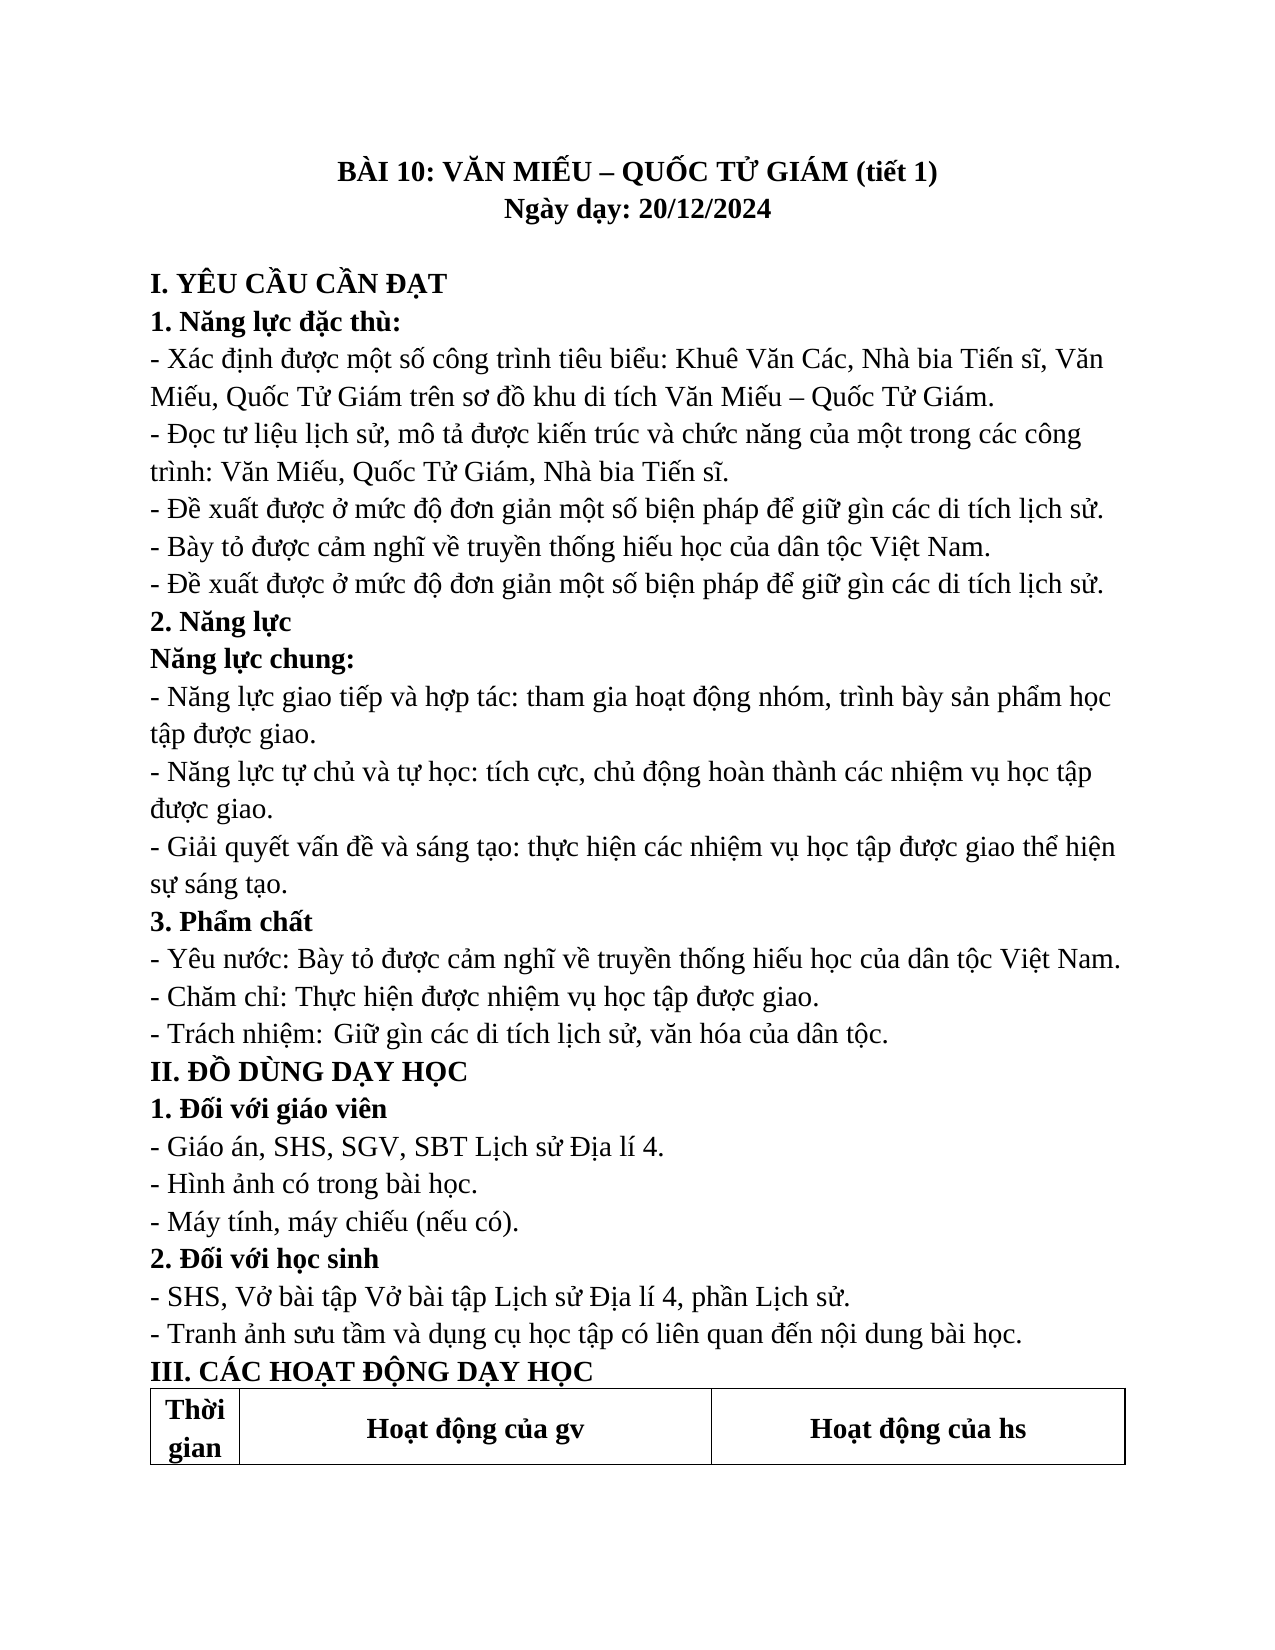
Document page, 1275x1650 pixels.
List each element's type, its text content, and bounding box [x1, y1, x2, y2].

text - SHS, Vở bài tập Vở bài tập Lịch sử Địa lí 4, phần Lịch sử. [150, 1275, 1125, 1312]
text Ngày dạy: 20/12/2024 [150, 187, 1125, 225]
text I. YÊU CẦU CẦN ĐẠT [150, 262, 1125, 300]
text - Chăm chỉ: Thực hiện được nhiệm vụ học tập được giao. [150, 975, 1125, 1012]
text - Bày tỏ được cảm nghĩ về truyền thống hiếu học của dân tộc Việt Nam. [150, 525, 1125, 562]
text - Hình ảnh có trong bài học. [150, 1162, 1125, 1200]
text - Giải quyết vấn đề và sáng tạo: thực hiện các nhiệm vụ học tập được giao thể hiện sự sáng tạo. [150, 825, 1125, 900]
text - Máy tính, máy chiếu (nếu có). [150, 1200, 1125, 1237]
text II. ĐỒ DÙNG DẠY HỌC [150, 1050, 1125, 1087]
text 1. Đối với giáo viên [150, 1087, 1125, 1125]
text - Giáo án, SHS, SGV, SBT Lịch sử Địa lí 4. [150, 1125, 1125, 1162]
table_header Hoạt động của hs [712, 1389, 1124, 1463]
table_header Thời gian [151, 1389, 239, 1463]
text - Năng lực tự chủ và tự học: tích cực, chủ động hoàn thành các nhiệm vụ học tập được giao. [150, 750, 1125, 825]
text Năng lực chung: [150, 637, 1125, 675]
text 3. Phẩm chất [150, 900, 1125, 937]
table_header Hoạt động của gv [240, 1389, 711, 1463]
text - Đề xuất được ở mức độ đơn giản một số biện pháp để giữ gìn các di tích lịch sử. [150, 562, 1125, 600]
text - Yêu nước: Bày tỏ được cảm nghĩ về truyền thống hiếu học của dân tộc Việt Nam. [150, 937, 1125, 975]
text 2. Năng lực [150, 600, 1125, 637]
text - Năng lực giao tiếp và hợp tác: tham gia hoạt động nhóm, trình bày sản phẩm học tập được giao. [150, 675, 1125, 750]
text BÀI 10: VĂN MIẾU – QUỐC TỬ GIÁM (tiết 1) [150, 150, 1125, 187]
text 2. Đối với học sinh [150, 1237, 1125, 1275]
text 1. Năng lực đặc thù: [150, 300, 1125, 337]
text - Trách nhiệm: Giữ gìn các di tích lịch sử, văn hóa của dân tộc. [150, 1012, 1125, 1050]
text - Tranh ảnh sưu tầm và dụng cụ học tập có liên quan đến nội dung bài học. [150, 1312, 1125, 1350]
text - Đề xuất được ở mức độ đơn giản một số biện pháp để giữ gìn các di tích lịch sử. [150, 487, 1125, 525]
text III. CÁC HOẠT ĐỘNG DẠY HỌC [150, 1350, 1125, 1387]
text - Đọc tư liệu lịch sử, mô tả được kiến trúc và chức năng của một trong các công trình: Văn Miếu, Quốc Tử Giám, Nhà bia Tiến sĩ. [150, 412, 1125, 487]
text - Xác định được một số công trình tiêu biểu: Khuê Văn Các, Nhà bia Tiến sĩ, Văn Miếu, Quốc Tử Giám trên sơ đồ khu di tích Văn Miếu – Quốc Tử Giám. [150, 337, 1125, 412]
